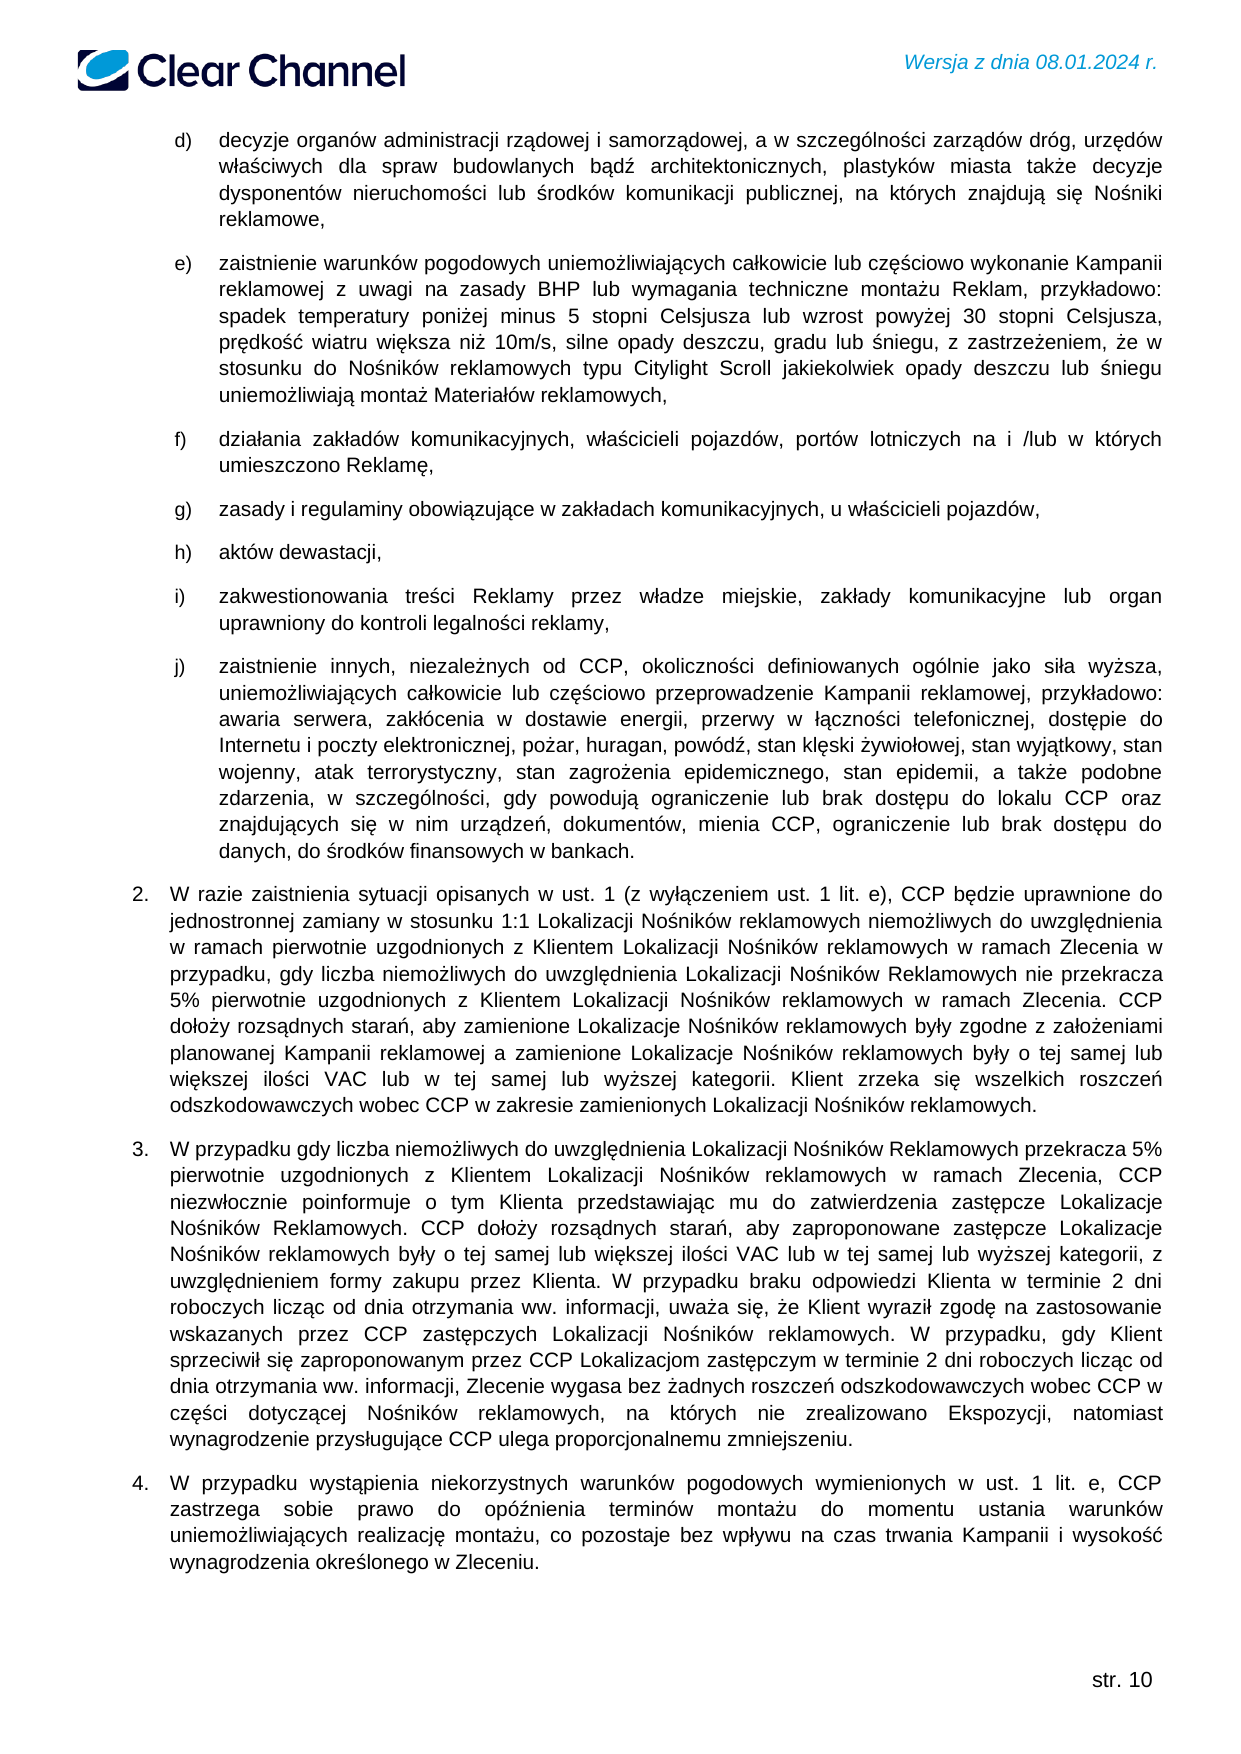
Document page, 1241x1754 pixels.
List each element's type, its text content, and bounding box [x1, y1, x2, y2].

list zaistnienie innych, niezależnych od CCP, okoliczności definiowanych ogólnie jako siła wyższa, uniemożliwiających całkowicie lub częściowo przeprowadzenie Kampanii reklamowej, przykładowo: awaria serwera, zakłócenia w dostawie energii, przerwy w łączności telefonicznej, dostępie do Internetu i poczty elektronicznej, pożar, huragan, powódź, stan klęski żywiołowej, stan wyjątkowy, stan wojenny, atak terrorystyczny, stan zagrożenia epidemicznego, stan epidemii, a także podobne zdarzenia, w szczególności, gdy powodują ograniczenie lub brak dostępu do lokalu CCP oraz znajdujących się w nim urządzeń, dokumentów, mienia CCP, ograniczenie lub brak dostępu do danych, do środków finansowych w bankach. [174, 654, 1164, 862]
list W przypadku wystąpienia niekorzystnych warunków pogodowych wymienionych w ust. 1 lit. e, CCP zastrzega sobie prawo do opóźnienia terminów montażu do momentu ustania warunków uniemożliwiających realizację montażu, co pozostaje bez wpływu na czas trwania Kampanii i wysokość wynagrodzenia określonego w Zleceniu. [132, 1471, 1164, 1573]
list zasady i regulaminy obowiązujące w zakładach komunikacyjnych, u właścicieli pojazdów, [174, 496, 1164, 520]
list działania zakładów komunikacyjnych, właścicieli pojazdów, portów lotniczych na i /lub w których umieszczono Reklamę, [174, 426, 1164, 477]
list aktów dewastacji, [174, 540, 1164, 564]
list zakwestionowania treści Reklamy przez władze miejskie, zakłady komunikacyjne lub organ uprawniony do kontroli legalności reklamy, [174, 584, 1164, 634]
list W przypadku gdy liczba niemożliwych do uwzględnienia Lokalizacji Nośników Reklamowych przekracza 5% pierwotnie uzgodnionych z Klientem Lokalizacji Nośników reklamowych w ramach Zlecenia, CCP niezwłocznie poinformuje o tym Klienta przedstawiając mu do zatwierdzenia zastępcze Lokalizacje Nośników Reklamowych. CCP dołoży rozsądnych starań, aby zaproponowane zastępcze Lokalizacje Nośników reklamowych były o tej samej lub większej ilości VAC lub w tej samej lub wyższej kategorii, z uwzględnieniem formy zakupu przez Klienta. W przypadku braku odpowiedzi Klienta w terminie 2 dni roboczych licząc od dnia otrzymania ww. informacji, uważa się, że Klient wyraził zgodę na zastosowanie wskazanych przez CCP zastępczych Lokalizacji Nośników reklamowych. W przypadku, gdy Klient sprzeciwił się zaproponowanym przez CCP Lokalizacjom zastępczym w terminie 2 dni roboczych licząc od dnia otrzymania ww. informacji, Zlecenie wygasa bez żadnych roszczeń odszkodowawczych wobec CCP w części dotyczącej Nośników reklamowych, na których nie zrealizowano Ekspozycji, natomiast wynagrodzenie przysługujące CCP ulega proporcjonalnemu zmniejszeniu. [132, 1137, 1164, 1451]
list decyzje organów administracji rządowej i samorządowej, a w szczególności zarządów dróg, urzędów właściwych dla spraw budowlanych bądź architektonicznych, plastyków miasta także decyzje dysponentów nieruchomości lub środków komunikacji publicznej, na których znajdują się Nośniki reklamowe, [174, 128, 1164, 231]
picture [77, 50, 405, 91]
list zaistnienie warunków pogodowych uniemożliwiających całkowicie lub częściowo wykonanie Kampanii reklamowej z uwagi na zasady BHP lub wymagania techniczne montażu Reklam, przykładowo: spadek temperatury poniżej minus 5 stopni Celsjusza lub wzrost powyżej 30 stopni Celsjusza, prędkość wiatru większa niż 10m/s, silne opady deszczu, gradu lub śniegu, z zastrzeżeniem, że w stosunku do Nośników reklamowych typu Citylight Scroll jakiekolwiek opady deszczu lub śniegu uniemożliwiają montaż Materiałów reklamowych, [174, 251, 1164, 407]
list W razie zaistnienia sytuacji opisanych w ust. 1 (z wyłączeniem ust. 1 lit. e), CCP będzie uprawnione do jednostronnej zamiany w stosunku 1:1 Lokalizacji Nośników reklamowych niemożliwych do uwzględnienia w ramach pierwotnie uzgodnionych z Klientem Lokalizacji Nośników reklamowych w ramach Zlecenia w przypadku, gdy liczba niemożliwych do uwzględnienia Lokalizacji Nośników Reklamowych nie przekracza 5% pierwotnie uzgodnionych z Klientem Lokalizacji Nośników reklamowych w ramach Zlecenia. CCP dołoży rozsądnych starań, aby zamienione Lokalizacje Nośników reklamowych były zgodne z założeniami planowanej Kampanii reklamowej a zamienione Lokalizacje Nośników reklamowych były o tej samej lub większej ilości VAC lub w tej samej lub wyższej kategorii. Klient zrzeka się wszelkich roszczeń odszkodowawczych wobec CCP w zakresie zamienionych Lokalizacji Nośników reklamowych. [132, 882, 1164, 1117]
